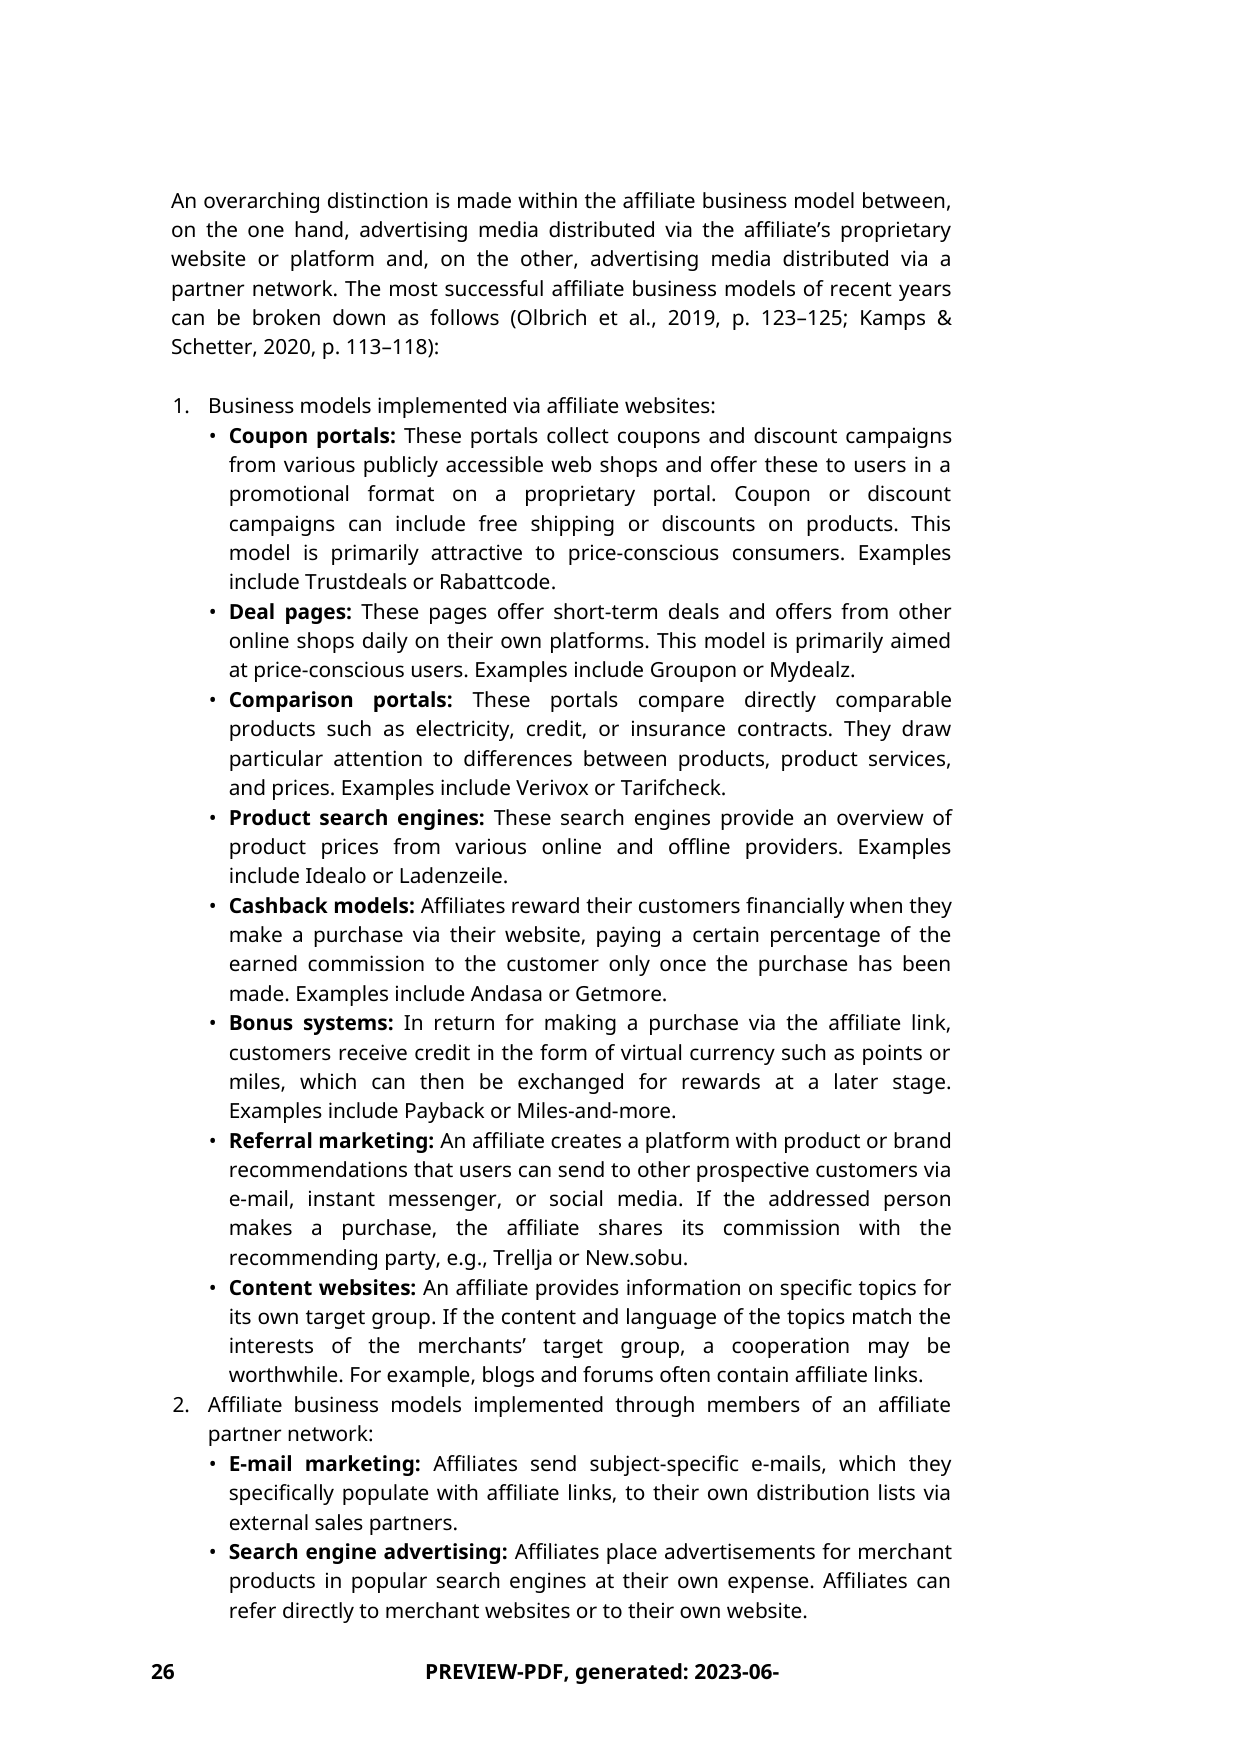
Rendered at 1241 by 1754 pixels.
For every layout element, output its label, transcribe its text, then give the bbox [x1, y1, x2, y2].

list Bonus systems: In return for making a purchase via the affiliate link, customers receive credit in the form of virtual currency such as points or miles, which can then be exchanged for rewards at a later stage. Examples include Payback or Miles-and-more. [209, 1008, 952, 1124]
list Coupon portals: These portals collect coupons and discount campaigns from various publicly accessible web shops and offer these to users in a promotional format on a proprietary portal. Coupon or discount campaigns can include free shipping or discounts on products. This model is primarily attractive to price-conscious consumers. Examples include Trustdeals or Rabattcode. [209, 421, 952, 596]
list Search engine advertising: Affiliates place advertisements for merchant products in popular search engines at their own expense. Affiliates can refer directly to merchant websites or to their own website. [209, 1537, 952, 1624]
list Product search engines: These search engines provide an overview of product prices from various online and offline providers. Examples include Idealo or Ladenzeile. [209, 803, 952, 890]
list Referral marketing: An affiliate creates a platform with product or brand recommendations that users can send to other prospective customers via e-mail, instant messenger, or social media. If the addressed person makes a purchase, the affiliate shares its commission with the recommending party, e.g., Trellja or New.sobu. [209, 1126, 952, 1271]
list Cashback models: Affiliates reward their customers financially when they make a purchase via their website, paying a certain percentage of the earned commission to the customer only once the purchase has been made. Examples include Andasa or Getmore. [209, 891, 952, 1007]
list Affiliate business models implemented through members of an affiliate partner network: [172, 1390, 952, 1448]
list Comparison portals: These portals compare directly comparable products such as electricity, credit, or insurance contracts. They draw particular attention to differences between products, product services, and prices. Examples include Verivox or Tarifcheck. [209, 685, 952, 802]
list Content websites: An affiliate provides information on specific topics for its own target group. If the content and language of the topics match the interests of the merchants’ target group, a cooperation may be worthwhile. For example, blogs and forums often contain affiliate links. [209, 1273, 952, 1389]
list Business models implemented via affiliate websites: [172, 391, 1171, 420]
text An overarching distinction is made within the affiliate business model between, on the one hand, advertising media distributed via the affiliate’s proprietary website or platform and, on the other, advertising media distributed via a partner network. The most successful affiliate business models of recent years can be broken down as follows (Olbrich et al., 2019, p. 123–125; Kamps & Schetter, 2020, p. 113–118): [171, 186, 952, 361]
list E-mail marketing: Affiliates send subject-specific e-mails, which they specifically populate with affiliate links, to their own distribution lists via external sales partners. [209, 1449, 952, 1536]
list Deal pages: These pages offer short-term deals and offers from other online shops daily on their own platforms. This model is primarily aimed at price-conscious users. Examples include Groupon or Mydealz. [209, 597, 952, 684]
